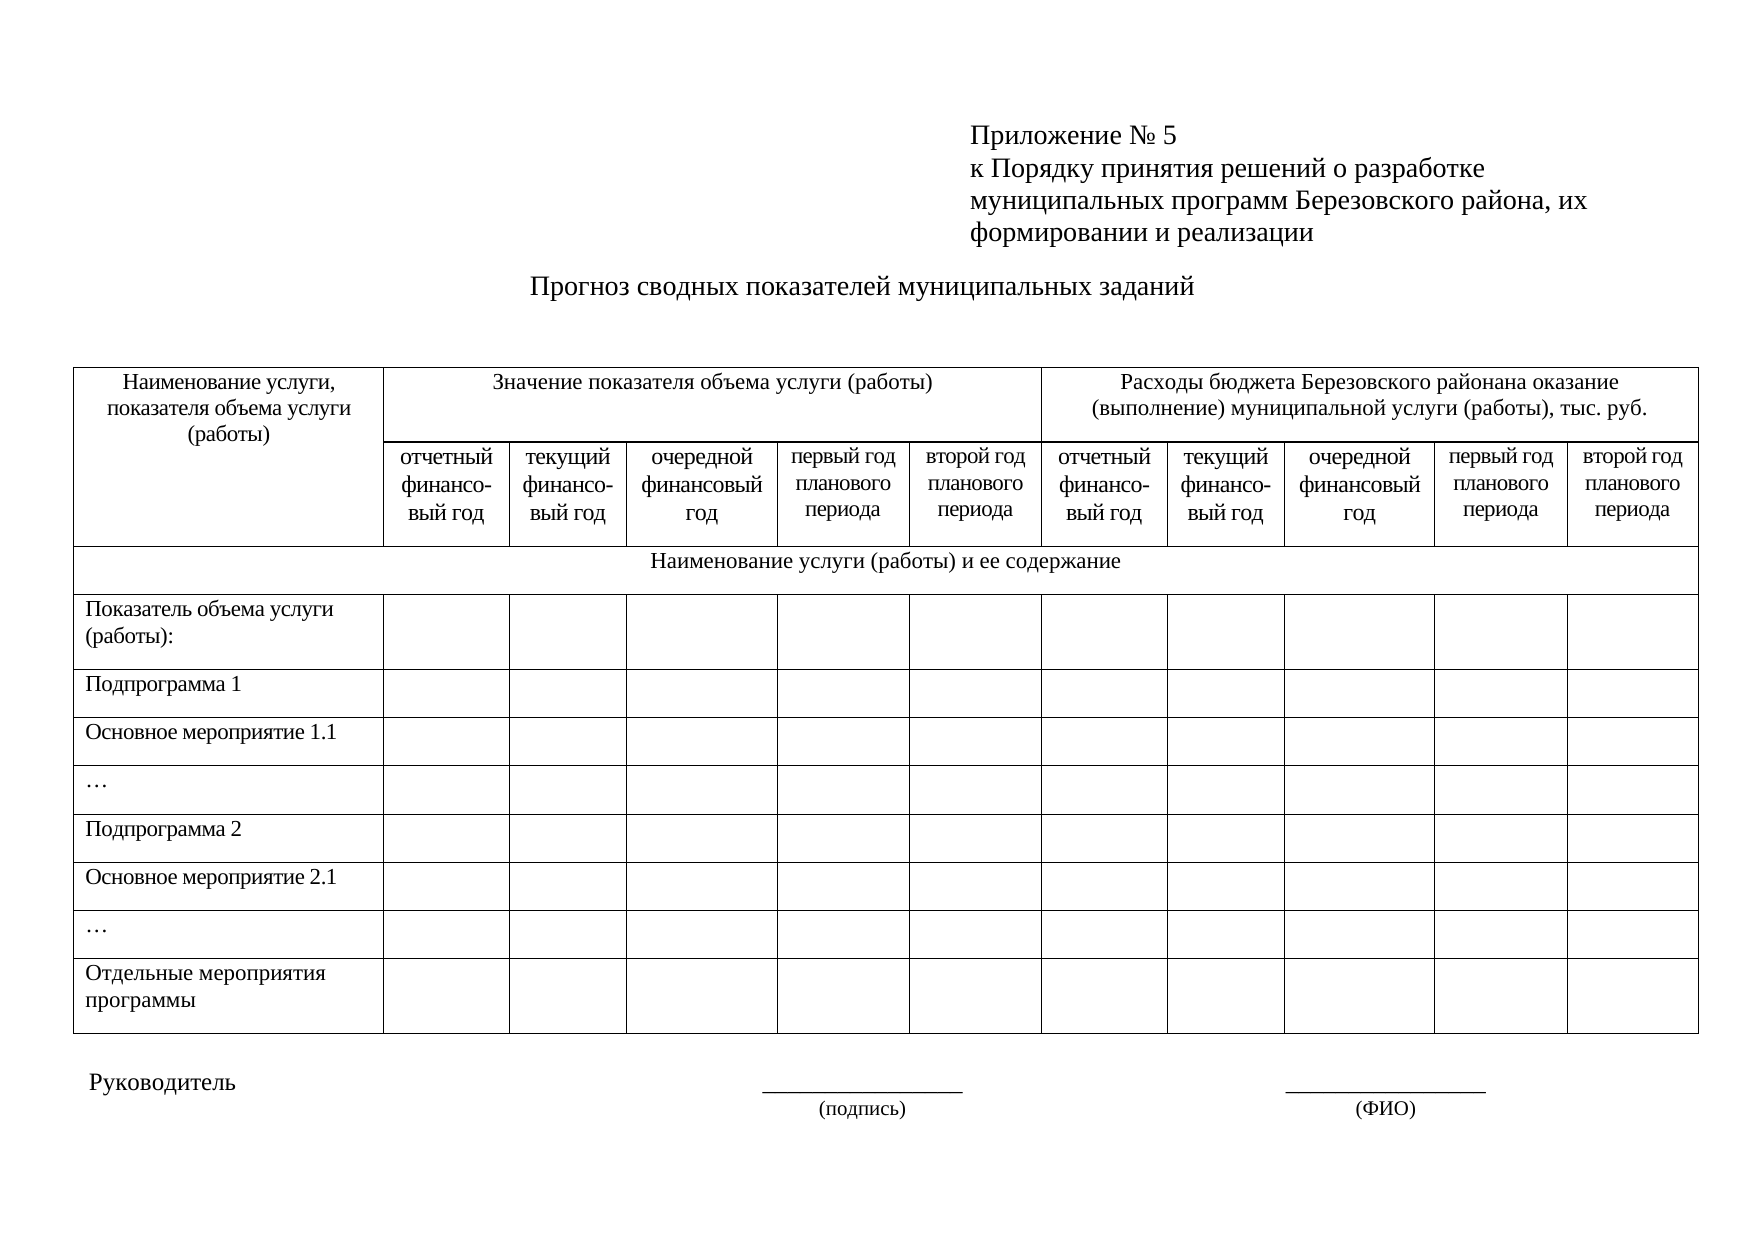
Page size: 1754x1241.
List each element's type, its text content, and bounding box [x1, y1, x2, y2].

table_cell [910, 718, 1041, 765]
table_cell [1285, 670, 1434, 717]
table_cell очередной финансовый год [627, 443, 777, 546]
table_cell [1435, 911, 1567, 958]
table_cell Показатель объема услуги (работы): [74, 595, 383, 669]
table_cell [1042, 595, 1167, 669]
table_cell Основное мероприятие 2.1 [74, 863, 383, 910]
table_header Расходы бюджета Березовского районана оказание (выполнение) муниципальной услуги (работы), тыс. руб. [1042, 368, 1698, 441]
table_cell [627, 766, 777, 813]
table_cell [1568, 595, 1698, 669]
table_cell [1042, 863, 1167, 910]
table_cell [1285, 595, 1434, 669]
table_cell [1285, 815, 1434, 862]
table_cell [1042, 670, 1167, 717]
table_cell [627, 959, 777, 1033]
table_cell отчетный финансо-вый год [1042, 443, 1167, 546]
table_cell Подпрограмма 2 [74, 815, 383, 862]
table_header ________________ (подпись) [601, 1068, 1124, 1120]
table_cell [1435, 863, 1567, 910]
table_cell [1168, 959, 1284, 1033]
table_cell [1285, 766, 1434, 813]
table_cell [510, 863, 626, 910]
table_cell первый год планового периода [1435, 443, 1567, 546]
table_cell [510, 718, 626, 765]
table_cell [1568, 718, 1698, 765]
table_cell [510, 670, 626, 717]
table_cell отчетный финансо-вый год [384, 443, 509, 546]
table_cell [1042, 815, 1167, 862]
table_cell Отдельные мероприятия программы [74, 959, 383, 1033]
table_cell [1568, 959, 1698, 1033]
table_cell [384, 766, 509, 813]
table_cell [910, 911, 1041, 958]
table_cell [910, 959, 1041, 1033]
table_cell [778, 670, 909, 717]
table_cell [1435, 670, 1567, 717]
table_cell [384, 959, 509, 1033]
table_cell [778, 766, 909, 813]
table_cell [1285, 718, 1434, 765]
table_cell первый год планового периода [778, 443, 909, 546]
table_cell … [74, 911, 383, 958]
table_header ________________ (ФИО) [1124, 1068, 1647, 1120]
table_cell [778, 595, 909, 669]
table_cell [384, 595, 509, 669]
table_cell [384, 815, 509, 862]
table_cell [1435, 595, 1567, 669]
table_cell [627, 595, 777, 669]
table_cell текущий финансо-вый год [1168, 443, 1284, 546]
table_cell [778, 718, 909, 765]
table_cell [1168, 595, 1284, 669]
table_cell [510, 959, 626, 1033]
table_cell [1435, 718, 1567, 765]
table_cell [384, 863, 509, 910]
table_cell [510, 766, 626, 813]
table_cell [1042, 718, 1167, 765]
table_cell [778, 911, 909, 958]
table_cell [384, 670, 509, 717]
table_header Значение показателя объема услуги (работы) [384, 368, 1041, 441]
table_cell текущий финансо-вый год [510, 443, 626, 546]
table_cell [1042, 766, 1167, 813]
table_cell [627, 670, 777, 717]
table_cell [1285, 863, 1434, 910]
table_cell [1168, 911, 1284, 958]
table_cell [910, 766, 1041, 813]
table_cell [778, 815, 909, 862]
table_cell [1435, 815, 1567, 862]
table_cell [910, 595, 1041, 669]
table_cell [510, 815, 626, 862]
table_cell [1168, 815, 1284, 862]
table_cell [627, 718, 777, 765]
table_cell [1285, 959, 1434, 1033]
table_cell [1435, 766, 1567, 813]
table_cell [627, 911, 777, 958]
table_cell [778, 863, 909, 910]
table_cell … [74, 766, 383, 813]
table_cell второй год планового периода [910, 443, 1041, 546]
text к Порядку принятия решений о разработке муниципальных программ Березовского района, их формировании и реализации [970, 151, 1636, 248]
table_cell Наименование услуги (работы) и ее содержание [74, 547, 1698, 594]
table_cell [1285, 911, 1434, 958]
table_cell второй год планового периода [1568, 443, 1698, 546]
table_cell [1568, 766, 1698, 813]
table_cell [1042, 911, 1167, 958]
table_cell [627, 863, 777, 910]
table_cell [384, 911, 509, 958]
table_cell [1435, 959, 1567, 1033]
table_header Руководитель [78, 1068, 601, 1120]
text Прогноз сводных показателей муниципальных заданий [89, 269, 1636, 301]
table_cell [384, 718, 509, 765]
table_cell [910, 863, 1041, 910]
table_cell [1568, 911, 1698, 958]
table_cell [1168, 670, 1284, 717]
table_cell [510, 595, 626, 669]
table_cell [910, 815, 1041, 862]
table_cell [778, 959, 909, 1033]
table_header Наименование услуги, показателя объема услуги (работы) [74, 368, 383, 546]
table_cell [1168, 863, 1284, 910]
table_cell Подпрограмма 1 [74, 670, 383, 717]
table_cell [1568, 670, 1698, 717]
table_cell [1568, 863, 1698, 910]
table_cell [1568, 815, 1698, 862]
table_cell [1168, 718, 1284, 765]
table_cell [1168, 766, 1284, 813]
text Приложение № 5 [970, 118, 1636, 151]
table_cell [1042, 959, 1167, 1033]
table_cell очередной финансовый год [1285, 443, 1434, 546]
table_cell Основное мероприятие 1.1 [74, 718, 383, 765]
table_cell [627, 815, 777, 862]
table_cell [910, 670, 1041, 717]
table_cell [510, 911, 626, 958]
